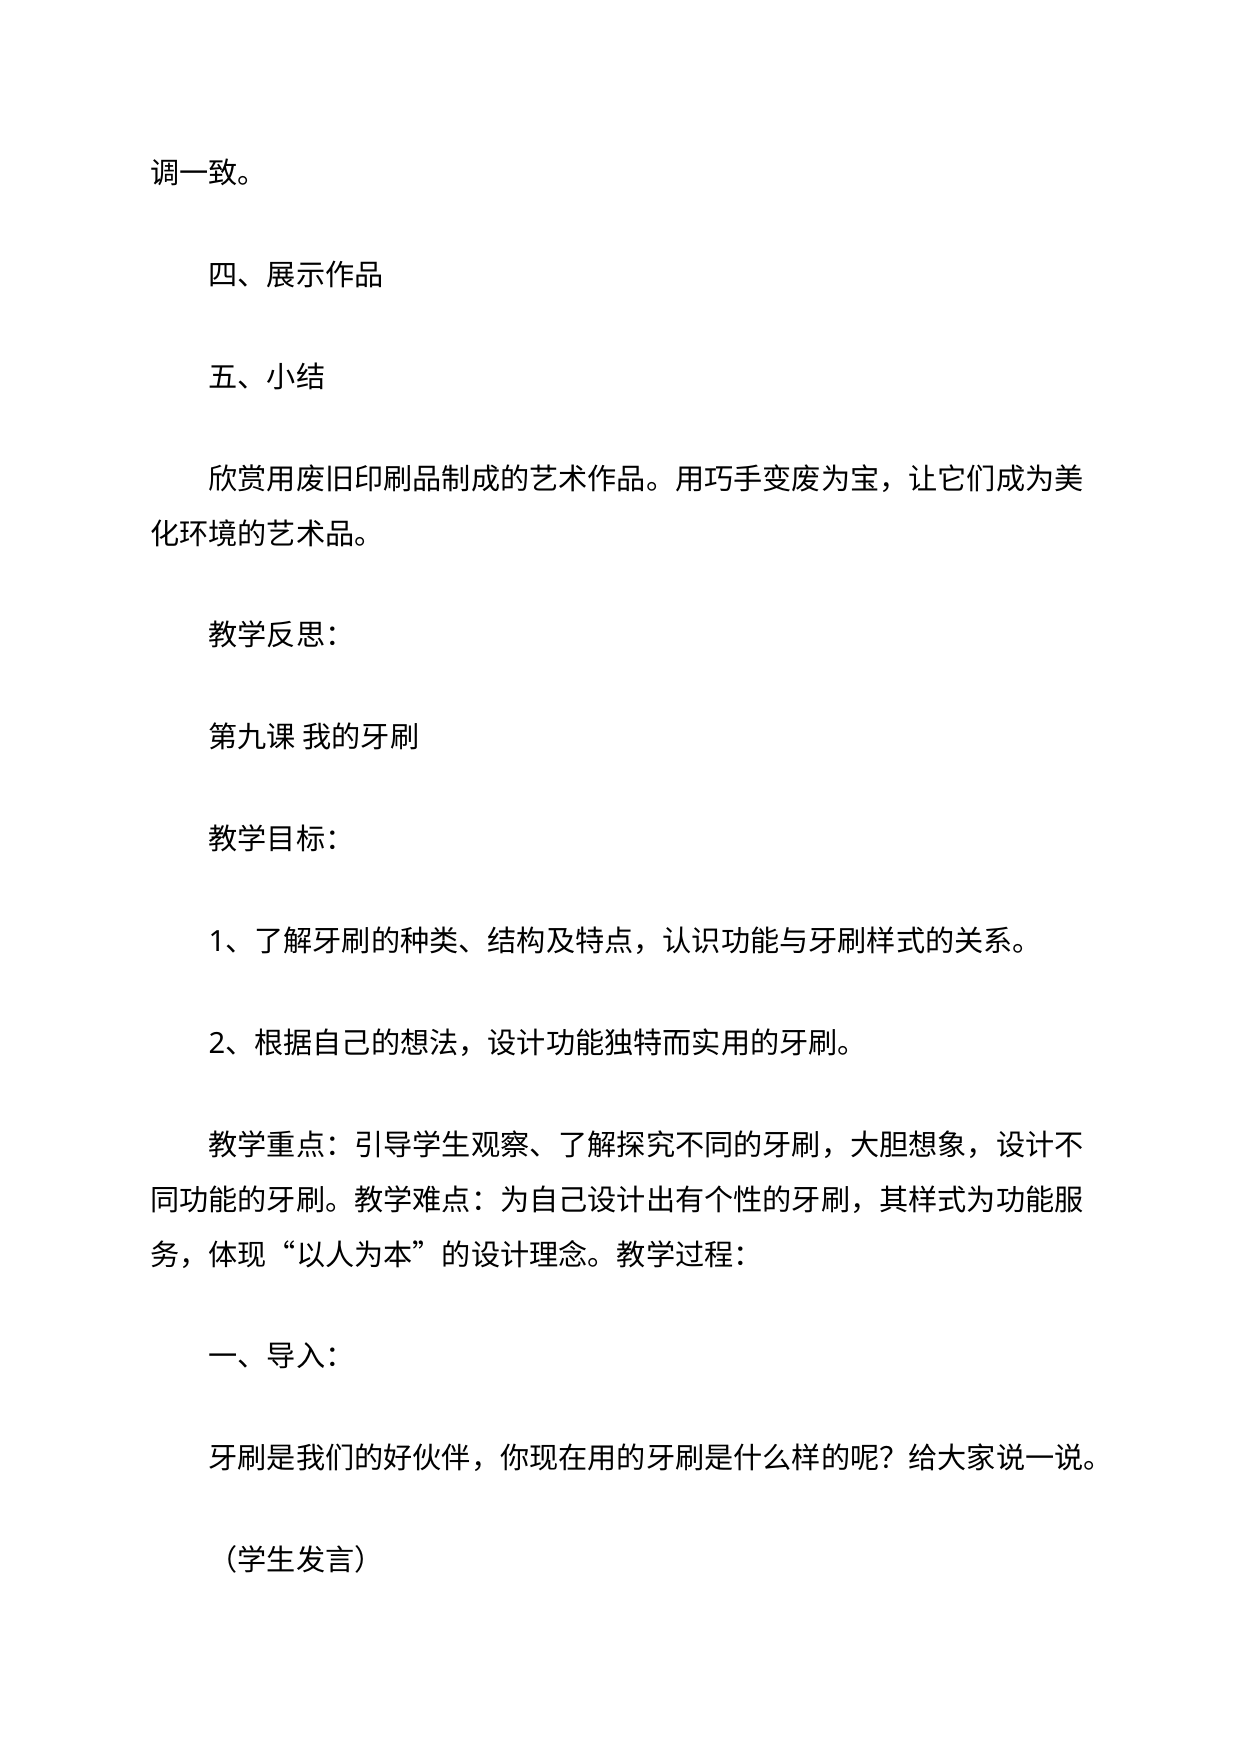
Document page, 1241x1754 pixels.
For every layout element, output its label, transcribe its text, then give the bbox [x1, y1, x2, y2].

text 教学反思： [150, 612, 1090, 654]
text 四、展示作品 [150, 252, 1090, 294]
text 教学重点：引导学生观察、了解探究不同的牙刷，大胆想象，设计不同功能的牙刷。教学难点：为自己设计出有个性的牙刷，其样式为功能服务，体现“以人为本”的设计理念。教学过程： [150, 1121, 1090, 1273]
text 欣赏用废旧印刷品制成的艺术作品。用巧手变废为宝，让它们成为美化环境的艺术品。 [150, 455, 1090, 552]
text （学生发言） [150, 1536, 1090, 1579]
text 2、根据自己的想法，设计功能独特而实用的牙刷。 [150, 1019, 1090, 1062]
text 五、小结 [150, 353, 1090, 396]
text 教学目标： [150, 816, 1090, 858]
text 一、导入： [150, 1333, 1090, 1375]
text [150, 150, 1090, 192]
text 牙刷是我们的好伙伴，你现在用的牙刷是什么样的呢？给大家说一说。 [150, 1434, 1090, 1477]
text 第九课 我的牙刷 [150, 714, 1090, 756]
text 1、了解牙刷的种类、结构及特点，认识功能与牙刷样式的关系。 [150, 917, 1090, 960]
